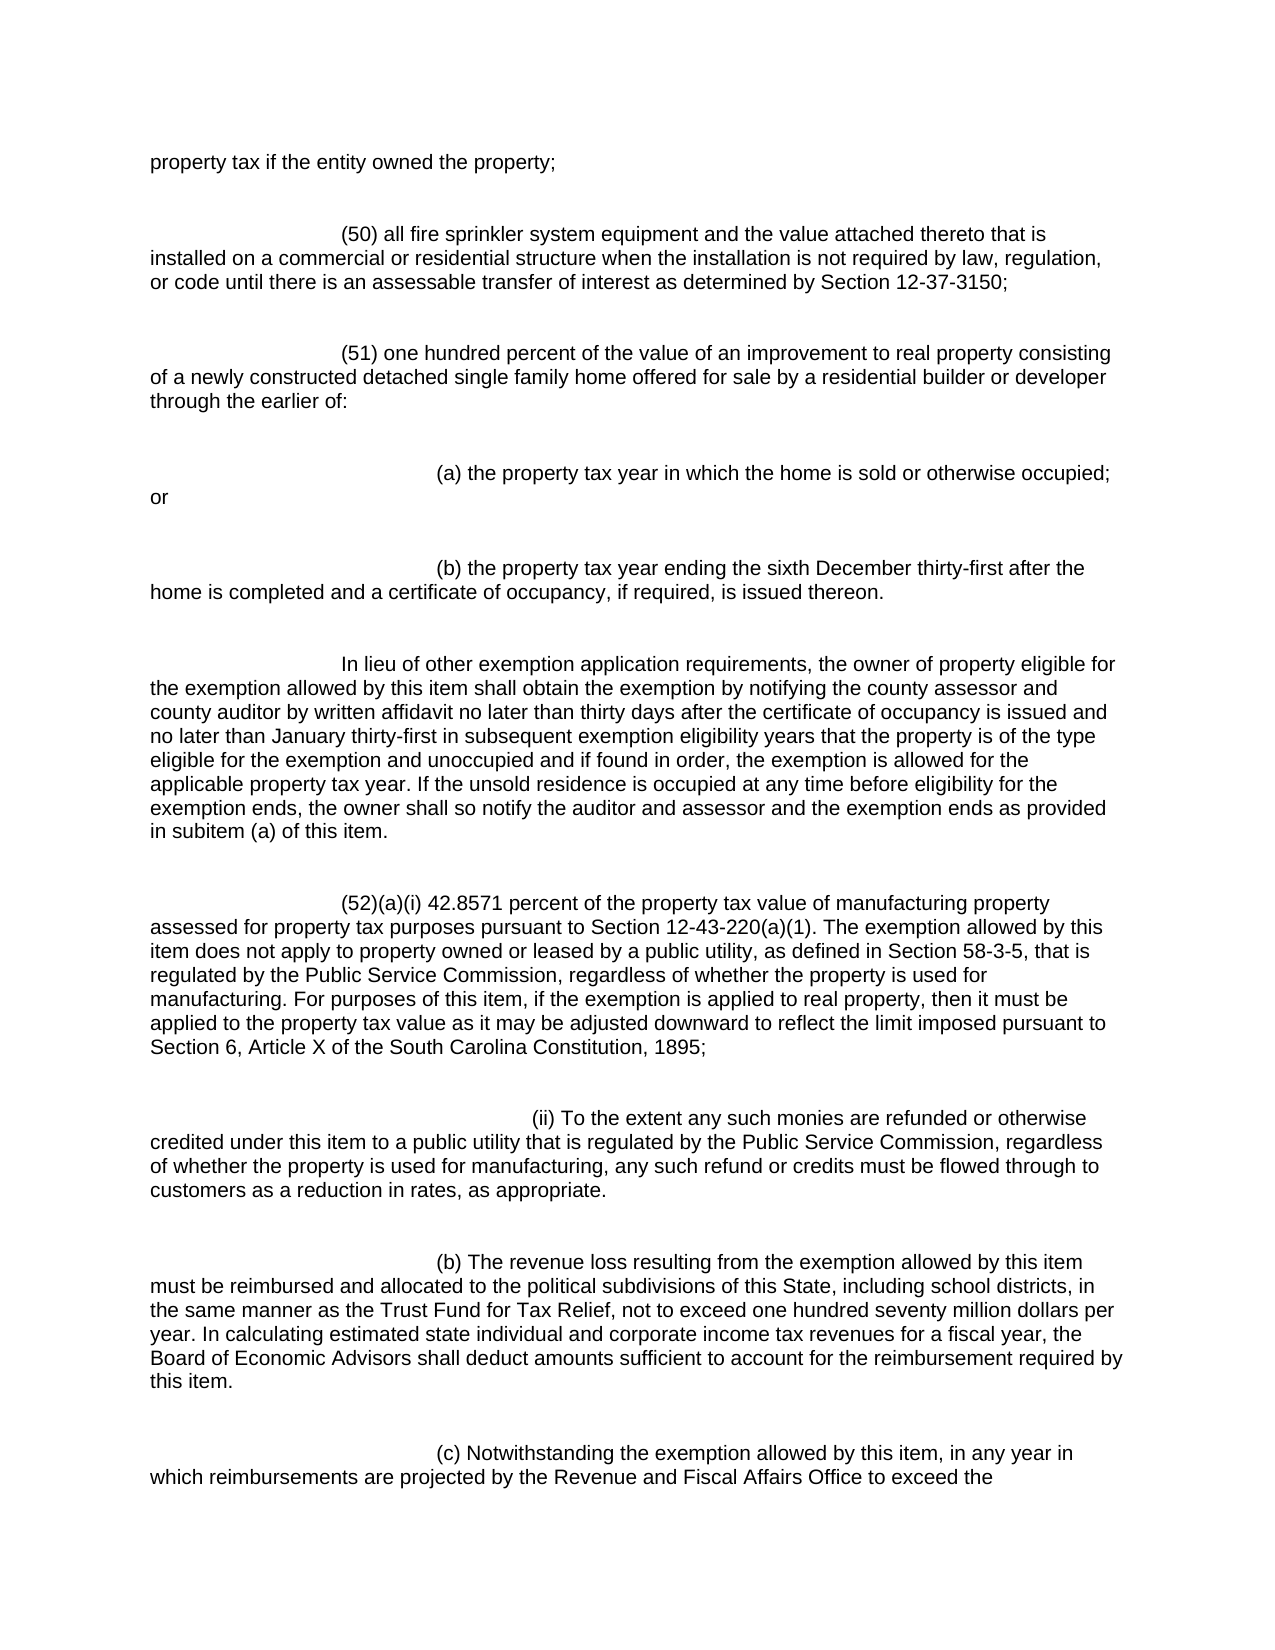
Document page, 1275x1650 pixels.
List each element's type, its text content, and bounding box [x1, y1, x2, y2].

text (51) one hundred percent of the value of an improvement to real property consisting of a newly constructed detached single family home offered for sale by a residential builder or developer through the earlier of: [150, 341, 1125, 437]
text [150, 1441, 1125, 1489]
text (b) the property tax year ending the sixth December thirty-first after the home is completed and a certificate of occupancy, if required, is issued thereon. [150, 556, 1125, 628]
text (ii) To the extent any such monies are refunded or otherwise credited under this item to a public utility that is regulated by the Public Service Commission, regardless of whether the property is used for manufacturing, any such refund or credits must be flowed through to customers as a reduction in rates, as appropriate. [150, 1106, 1125, 1226]
text (a) the property tax year in which the home is sold or otherwise occupied; or [150, 461, 1125, 532]
text (b) The revenue loss resulting from the exemption allowed by this item must be reimbursed and allocated to the political subdivisions of this State, including school districts, in the same manner as the Trust Fund for Tax Relief, not to exceed one hundred seventy million dollars per year. In calculating estimated state individual and corporate income tax revenues for a fiscal year, the Board of Economic Advisors shall deduct amounts sufficient to account for the reimbursement required by this item. [150, 1249, 1125, 1417]
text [150, 150, 1125, 198]
text (52)(a)(i) 42.8571 percent of the property tax value of manufacturing property assessed for property tax purposes pursuant to Section 12-43-220(a)(1). The exemption allowed by this item does not apply to property owned or leased by a public utility, as defined in Section 58-3-5, that is regulated by the Public Service Commission, regardless of whether the property is used for manufacturing. For purposes of this item, if the exemption is applied to real property, then it must be applied to the property tax value as it may be adjusted downward to reflect the limit imposed pursuant to Section 6, Article X of the South Carolina Constitution, 1895; [150, 891, 1125, 1082]
text In lieu of other exemption application requirements, the owner of property eligible for the exemption allowed by this item shall obtain the exemption by notifying the county assessor and county auditor by written affidavit no later than thirty days after the certificate of occupancy is issued and no later than January thirty-first in subsequent exemption eligibility years that the property is of the type eligible for the exemption and unoccupied and if found in order, the exemption is allowed for the applicable property tax year. If the unsold residence is occupied at any time before eligibility for the exemption ends, the owner shall so notify the auditor and assessor and the exemption ends as provided in subitem (a) of this item. [150, 652, 1125, 867]
text (50) all fire sprinkler system equipment and the value attached thereto that is installed on a commercial or residential structure when the installation is not required by law, regulation, or code until there is an assessable transfer of interest as determined by Section 12-37-3150; [150, 222, 1125, 317]
